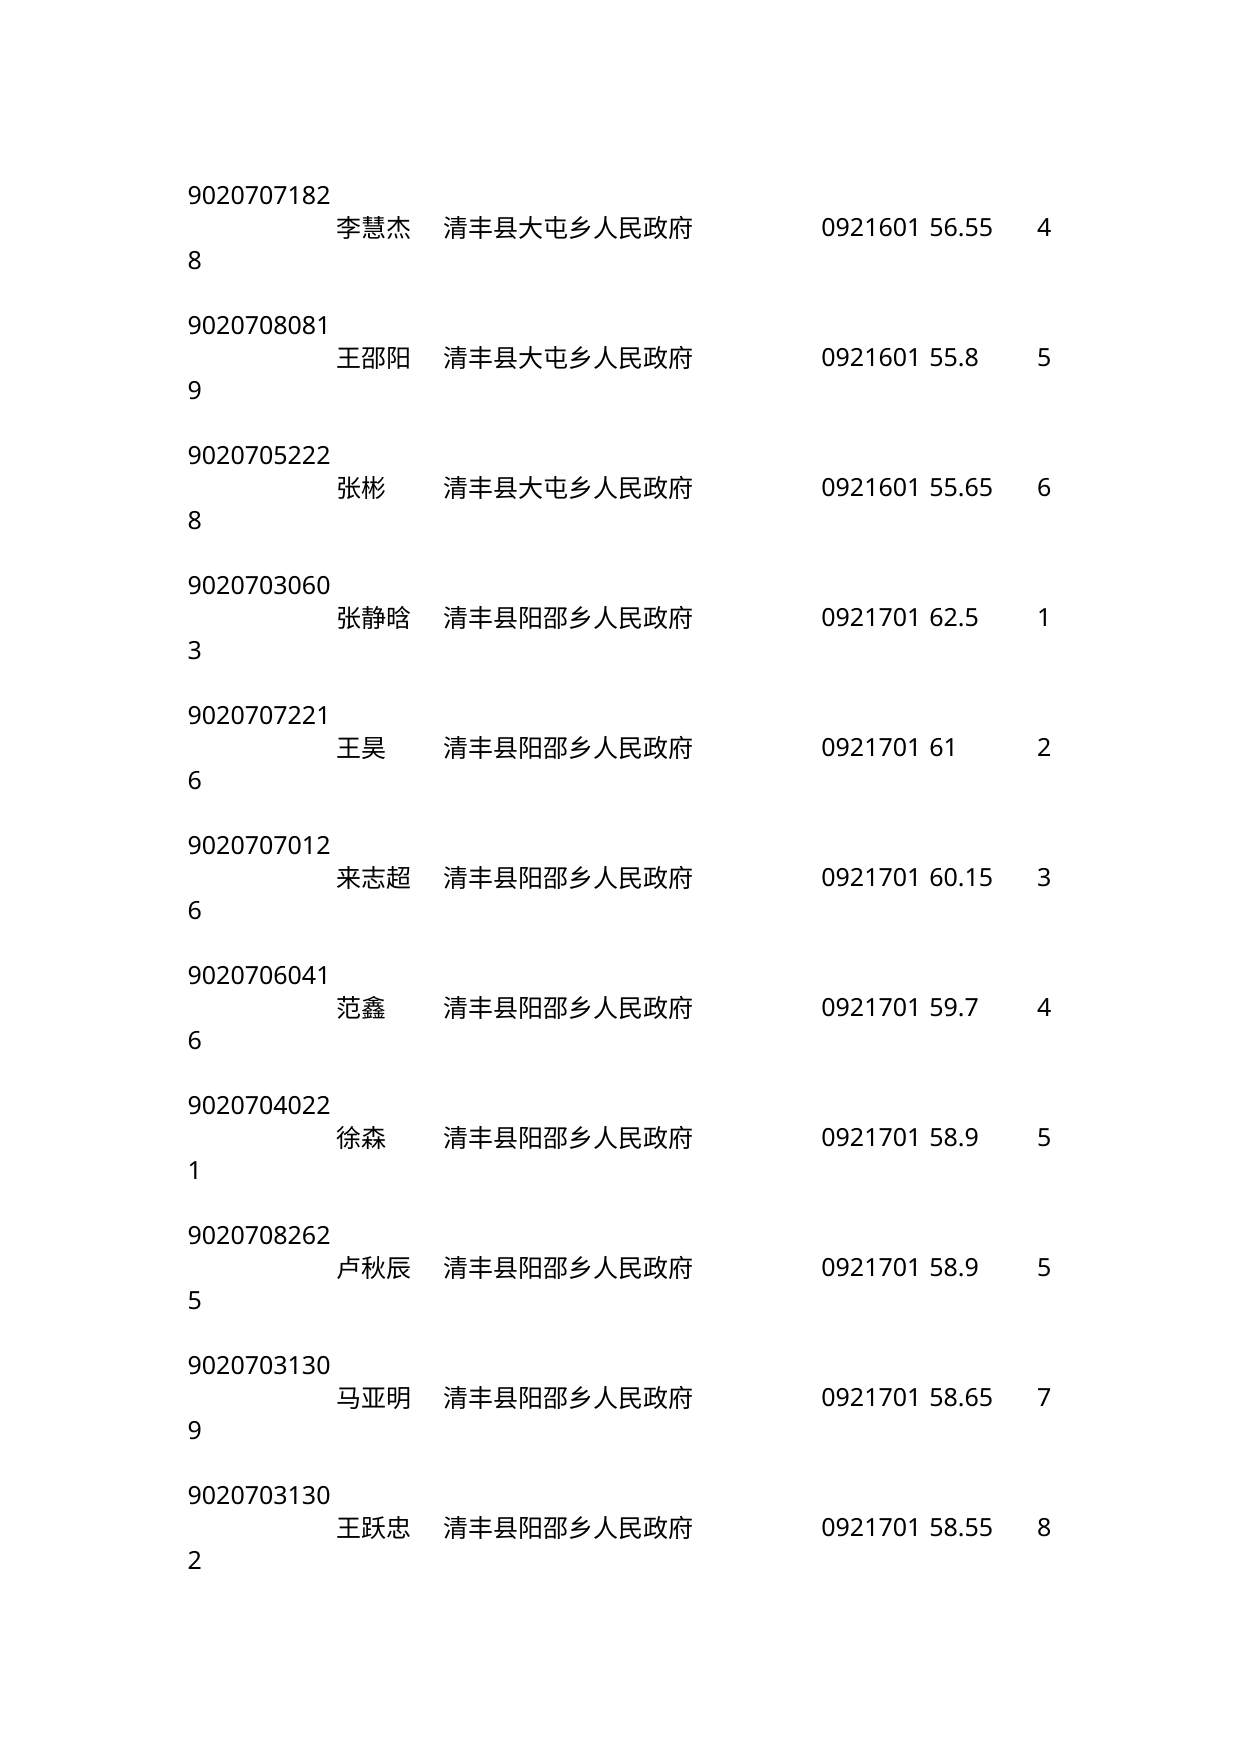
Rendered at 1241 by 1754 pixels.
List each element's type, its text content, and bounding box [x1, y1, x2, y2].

table_cell 59.7 [929, 942, 1037, 1072]
table_cell 90207080819 [188, 292, 336, 422]
table_cell 清丰县大屯乡人民政府 [444, 292, 821, 422]
table_cell 清丰县阳邵乡人民政府 [444, 942, 821, 1072]
table_cell 王跃忠 [336, 1462, 444, 1592]
table_cell 0921701 [821, 1332, 929, 1462]
table_cell 3 [1037, 812, 1095, 942]
table_cell 90207071828 [188, 162, 336, 292]
table_cell 90207031309 [188, 1332, 336, 1462]
table_cell 0921701 [821, 942, 929, 1072]
table_cell 0921701 [821, 1072, 929, 1202]
table_cell 清丰县阳邵乡人民政府 [444, 1462, 821, 1592]
table_cell 62.5 [929, 552, 1037, 682]
table_cell 清丰县阳邵乡人民政府 [444, 552, 821, 682]
table_cell 56.55 [929, 162, 1037, 292]
table_cell 0921701 [821, 682, 929, 812]
table_cell 90207070126 [188, 812, 336, 942]
table_cell 7 [1037, 1332, 1095, 1462]
table_cell 61 [929, 682, 1037, 812]
table_cell 4 [1037, 162, 1095, 292]
table_cell 0921601 [821, 292, 929, 422]
table_cell 8 [1037, 1462, 1095, 1592]
table_cell 58.9 [929, 1202, 1037, 1332]
table_cell 58.55 [929, 1462, 1037, 1592]
table_cell 清丰县大屯乡人民政府 [444, 422, 821, 552]
table_cell 马亚明 [336, 1332, 444, 1462]
table_cell 0921601 [821, 162, 929, 292]
table_cell 张彬 [336, 422, 444, 552]
table_cell 张静晗 [336, 552, 444, 682]
table_cell 60.15 [929, 812, 1037, 942]
table_cell 90207060416 [188, 942, 336, 1072]
table_cell 范鑫 [336, 942, 444, 1072]
table_cell 90207031302 [188, 1462, 336, 1592]
table_cell 王昊 [336, 682, 444, 812]
table_cell 0921701 [821, 812, 929, 942]
table_cell 90207040221 [188, 1072, 336, 1202]
table_cell 90207082625 [188, 1202, 336, 1332]
table_cell 5 [1037, 292, 1095, 422]
table_cell 卢秋辰 [336, 1202, 444, 1332]
table_cell 90207030603 [188, 552, 336, 682]
table_cell 55.8 [929, 292, 1037, 422]
table_cell 90207072216 [188, 682, 336, 812]
table_cell 清丰县大屯乡人民政府 [444, 162, 821, 292]
table_cell 0921701 [821, 552, 929, 682]
table_cell 58.65 [929, 1332, 1037, 1462]
table_cell 清丰县阳邵乡人民政府 [444, 1202, 821, 1332]
table_cell 李慧杰 [336, 162, 444, 292]
table_cell 90207052228 [188, 422, 336, 552]
table_cell 5 [1037, 1202, 1095, 1332]
table_cell 王邵阳 [336, 292, 444, 422]
table_cell 0921601 [821, 422, 929, 552]
table_cell 2 [1037, 682, 1095, 812]
table_cell 6 [1037, 422, 1095, 552]
table_cell 清丰县阳邵乡人民政府 [444, 1332, 821, 1462]
table_cell 4 [1037, 942, 1095, 1072]
table_cell 清丰县阳邵乡人民政府 [444, 1072, 821, 1202]
table_cell 0921701 [821, 1202, 929, 1332]
table_cell 清丰县阳邵乡人民政府 [444, 812, 821, 942]
table_cell 来志超 [336, 812, 444, 942]
table_cell 1 [1037, 552, 1095, 682]
table_cell 55.65 [929, 422, 1037, 552]
table_cell 徐森 [336, 1072, 444, 1202]
table_cell 0921701 [821, 1462, 929, 1592]
table_cell 清丰县阳邵乡人民政府 [444, 682, 821, 812]
table_cell 58.9 [929, 1072, 1037, 1202]
table_cell 5 [1037, 1072, 1095, 1202]
